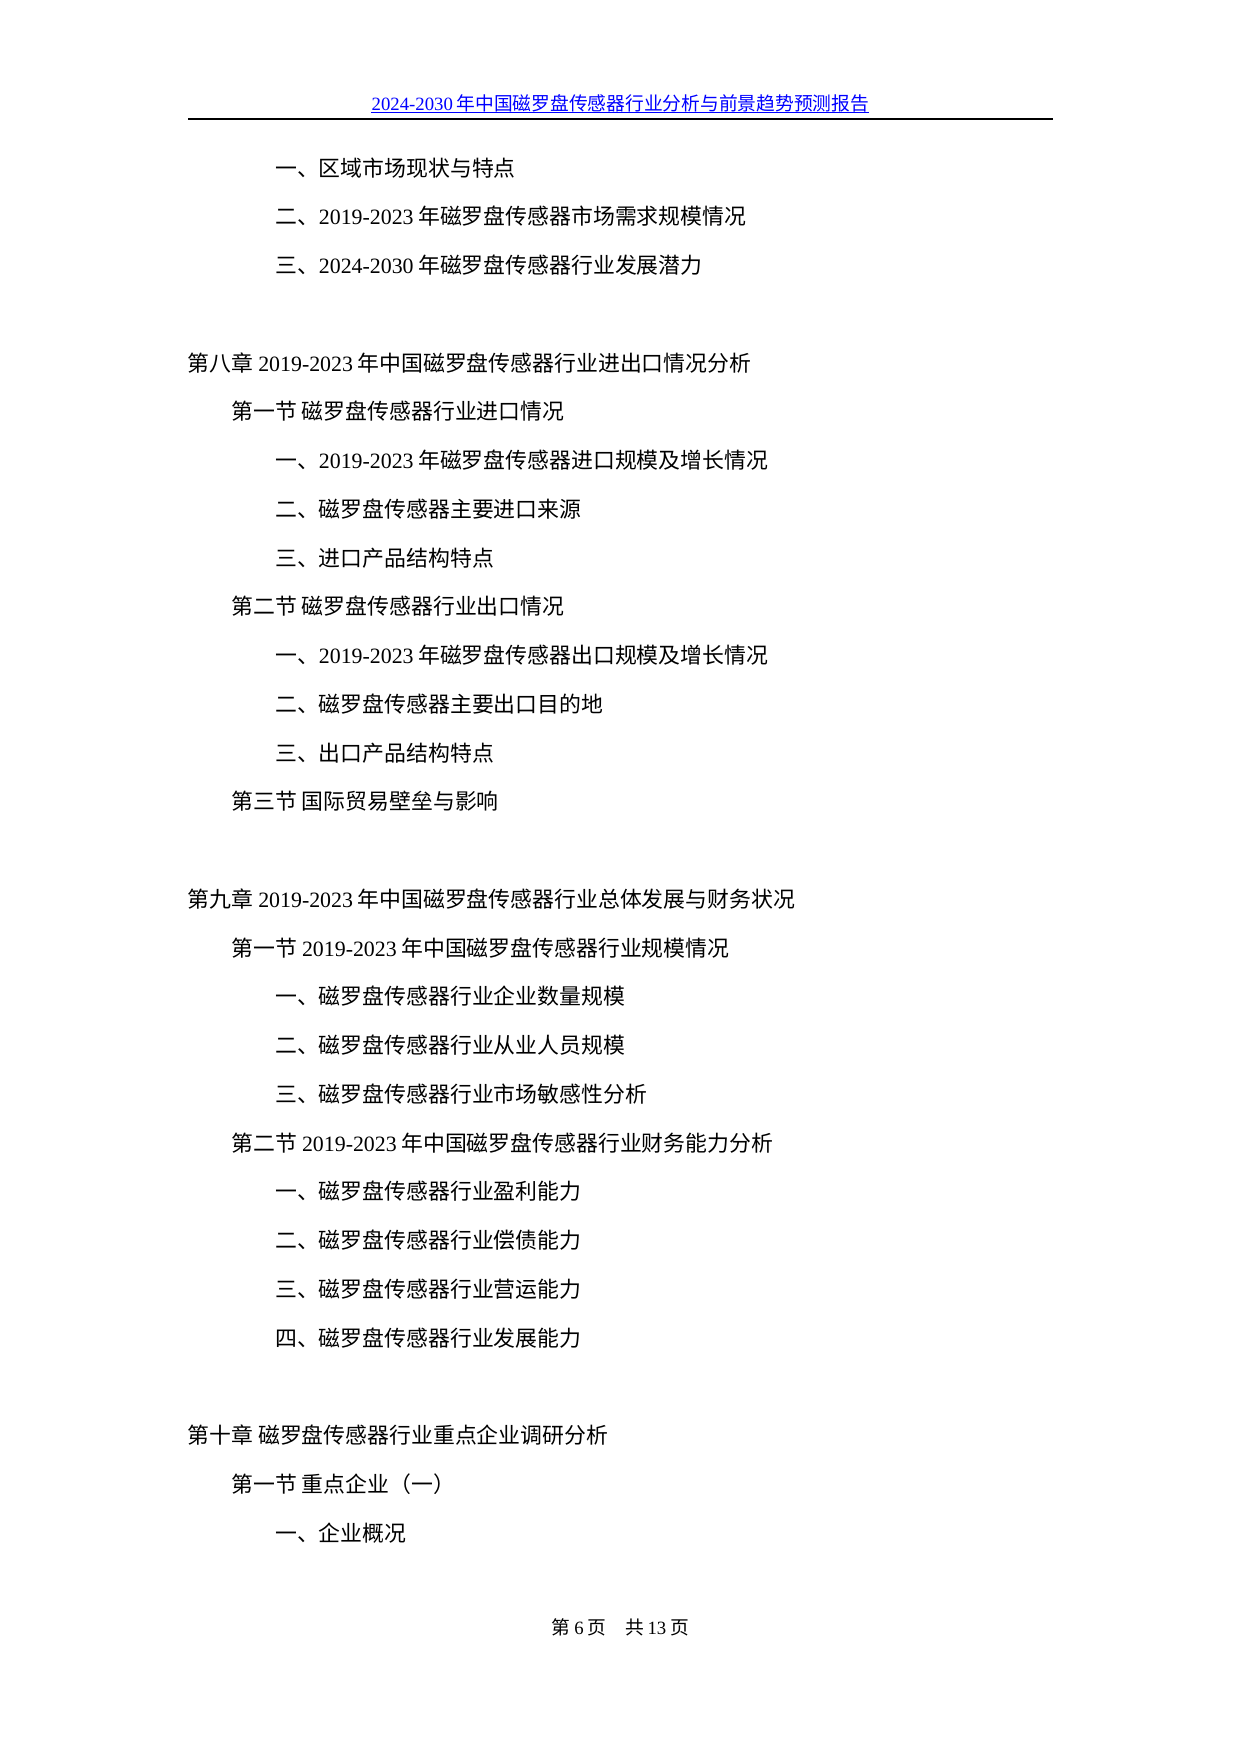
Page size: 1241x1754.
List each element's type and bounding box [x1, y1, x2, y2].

text [187, 150, 1053, 1548]
